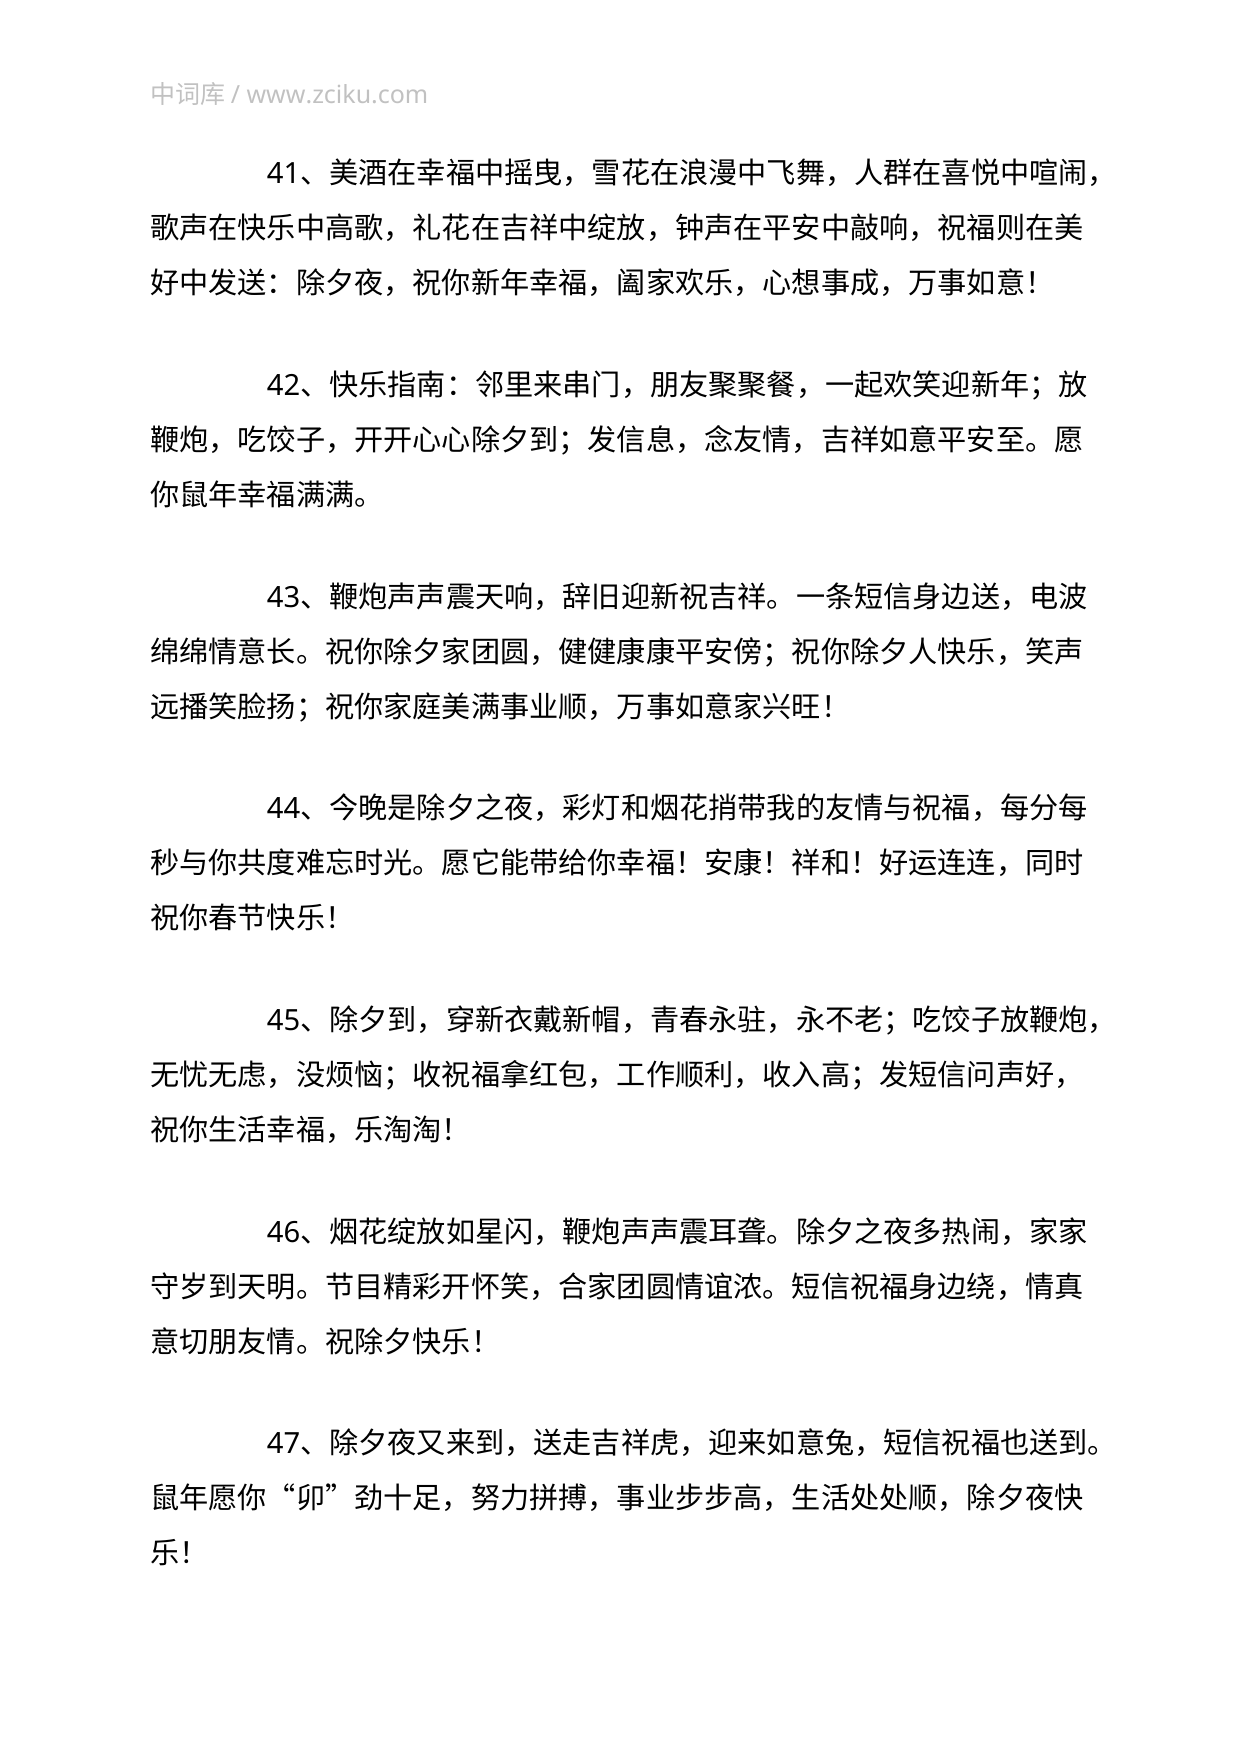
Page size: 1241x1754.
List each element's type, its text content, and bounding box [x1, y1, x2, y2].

text 46、烟花绽放如星闪，鞭炮声声震耳聋。除夕之夜多热闹，家家守岁到天明。节目精彩开怀笑，合家团圆情谊浓。短信祝福身边绕，情真意切朋友情。祝除夕快乐！ [150, 1208, 1090, 1361]
text 44、今晚是除夕之夜，彩灯和烟花捎带我的友情与祝福，每分每秒与你共度难忘时光。愿它能带给你幸福！安康！祥和！好运连连，同时祝你春节快乐！ [150, 785, 1090, 937]
text 45、除夕到，穿新衣戴新帽，青春永驻，永不老；吃饺子放鞭炮，无忧无虑，没烦恼；收祝福拿红包，工作顺利，收入高；发短信问声好，祝你生活幸福，乐淘淘！ [150, 997, 1090, 1149]
text 47、除夕夜又来到，送走吉祥虎，迎来如意兔，短信祝福也送到。鼠年愿你“卯”劲十足，努力拼搏，事业步步高，生活处处顺，除夕夜快乐！ [150, 1420, 1090, 1572]
text 43、鞭炮声声震天响，辞旧迎新祝吉祥。一条短信身边送，电波绵绵情意长。祝你除夕家团圆，健健康康平安傍；祝你除夕人快乐，笑声远播笑脸扬；祝你家庭美满事业顺，万事如意家兴旺！ [150, 573, 1090, 726]
text 42、快乐指南：邻里来串门，朋友聚聚餐，一起欢笑迎新年；放鞭炮，吃饺子，开开心心除夕到；发信息，念友情，吉祥如意平安至。愿你鼠年幸福满满。 [150, 362, 1090, 514]
text 41、美酒在幸福中摇曳，雪花在浪漫中飞舞，人群在喜悦中喧闹，歌声在快乐中高歌，礼花在吉祥中绽放，钟声在平安中敲响，祝福则在美好中发送：除夕夜，祝你新年幸福，阖家欢乐，心想事成，万事如意！ [150, 150, 1090, 302]
